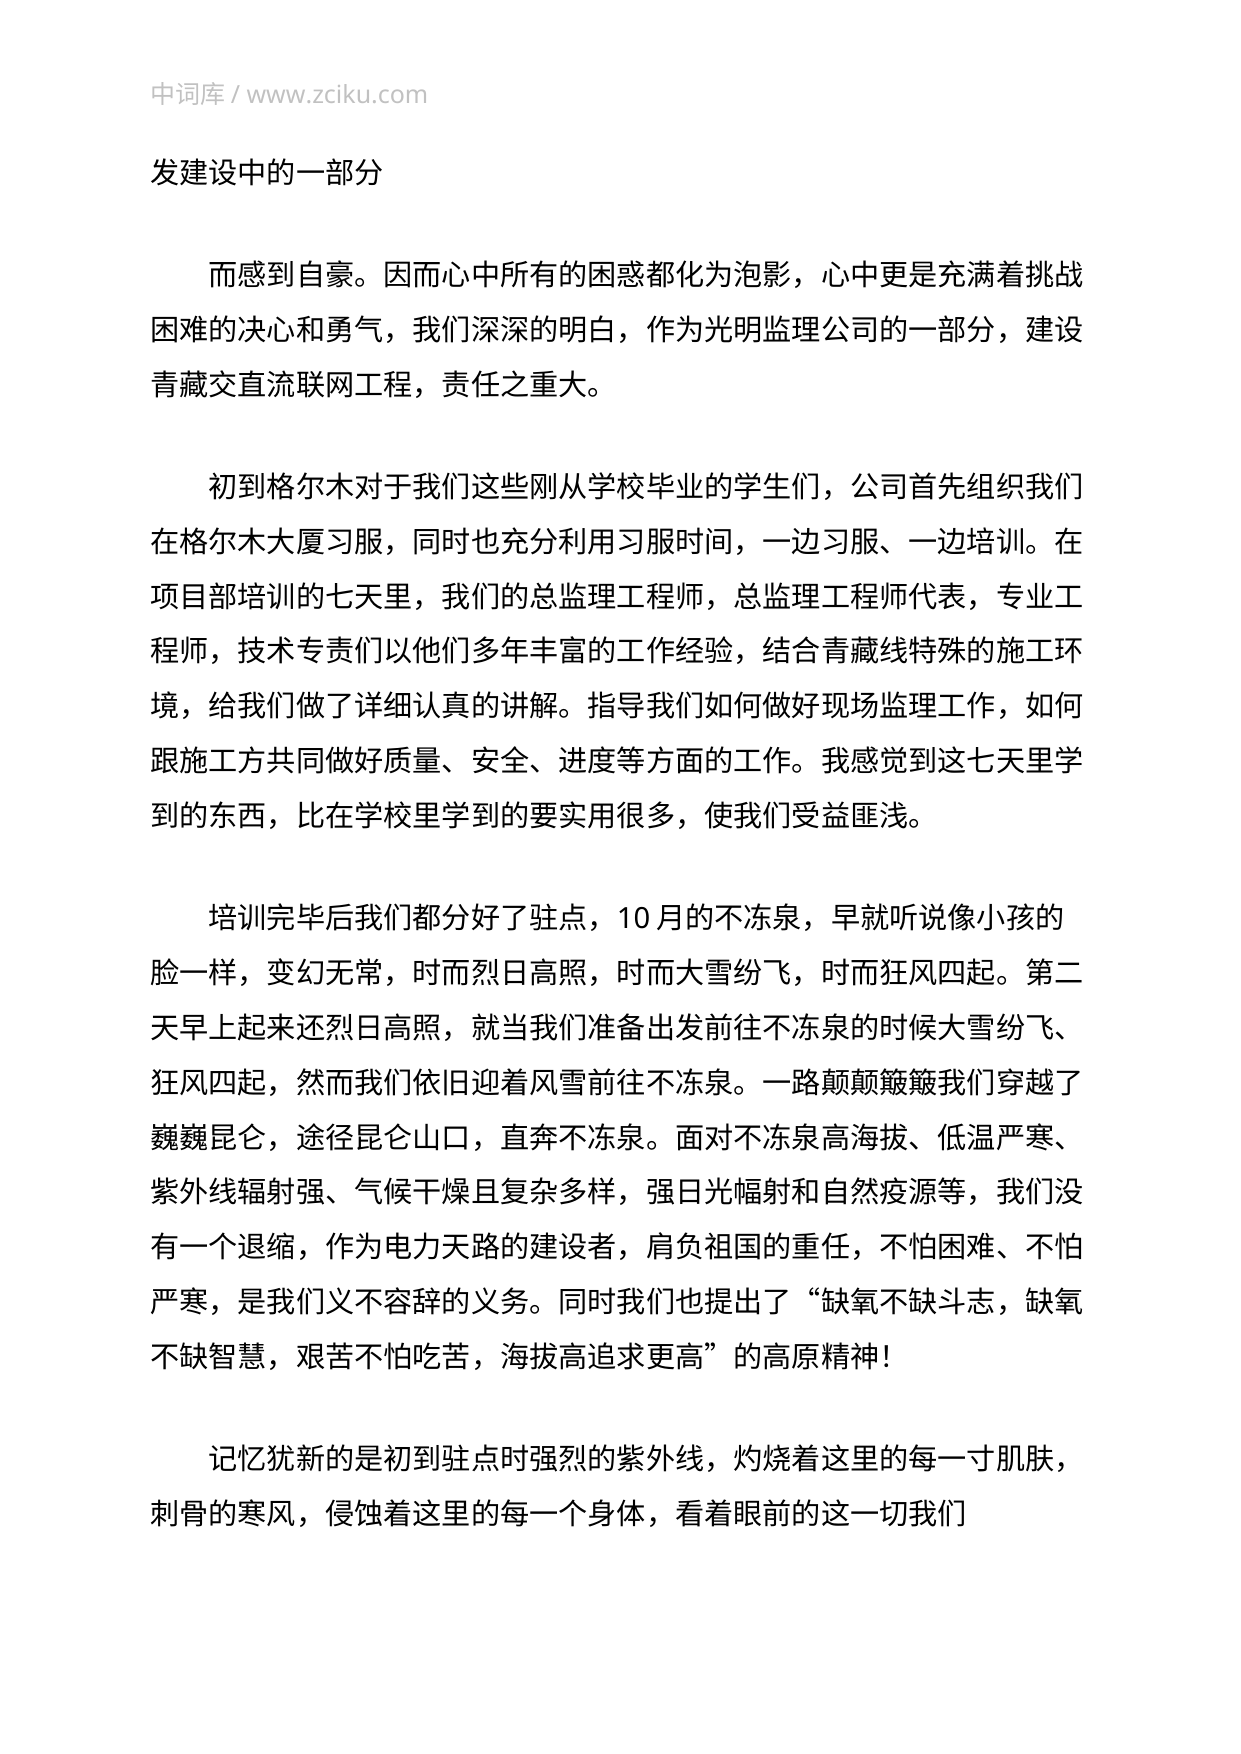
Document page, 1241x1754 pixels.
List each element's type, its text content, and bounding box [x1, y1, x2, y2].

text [150, 150, 1090, 192]
text 初到格尔木对于我们这些刚从学校毕业的学生们，公司首先组织我们在格尔木大厦习服，同时也充分利用习服时间，一边习服、一边培训。在项目部培训的七天里，我们的总监理工程师，总监理工程师代表，专业工程师，技术专责们以他们多年丰富的工作经验，结合青藏线特殊的施工环境，给我们做了详细认真的讲解。指导我们如何做好现场监理工作，如何跟施工方共同做好质量、安全、进度等方面的工作。我感觉到这七天里学到的东西，比在学校里学到的要实用很多，使我们受益匪浅。 [150, 463, 1090, 835]
text 记忆犹新的是初到驻点时强烈的紫外线，灼烧着这里的每一寸肌肤，刺骨的寒风，侵蚀着这里的每一个身体，看着眼前的这一切我们 [150, 1436, 1090, 1533]
text 而感到自豪。因而心中所有的困惑都化为泡影，心中更是充满着挑战困难的决心和勇气，我们深深的明白，作为光明监理公司的一部分，建设青藏交直流联网工程，责任之重大。 [150, 252, 1090, 404]
text 培训完毕后我们都分好了驻点，10月的不冻泉，早就听说像小孩的脸一样，变幻无常，时而烈日高照，时而大雪纷飞，时而狂风四起。第二天早上起来还烈日高照，就当我们准备出发前往不冻泉的时候大雪纷飞、狂风四起，然而我们依旧迎着风雪前往不冻泉。一路颠颠簸簸我们穿越了巍巍昆仑，途径昆仑山口，直奔不冻泉。面对不冻泉高海拔、低温严寒、紫外线辐射强、气候干燥且复杂多样，强日光幅射和自然疫源等，我们没有一个退缩，作为电力天路的建设者，肩负祖国的重任，不怕困难、不怕严寒，是我们义不容辞的义务。同时我们也提出了“缺氧不缺斗志，缺氧不缺智慧，艰苦不怕吃苦，海拔高追求更高”的高原精神！ [150, 894, 1090, 1376]
